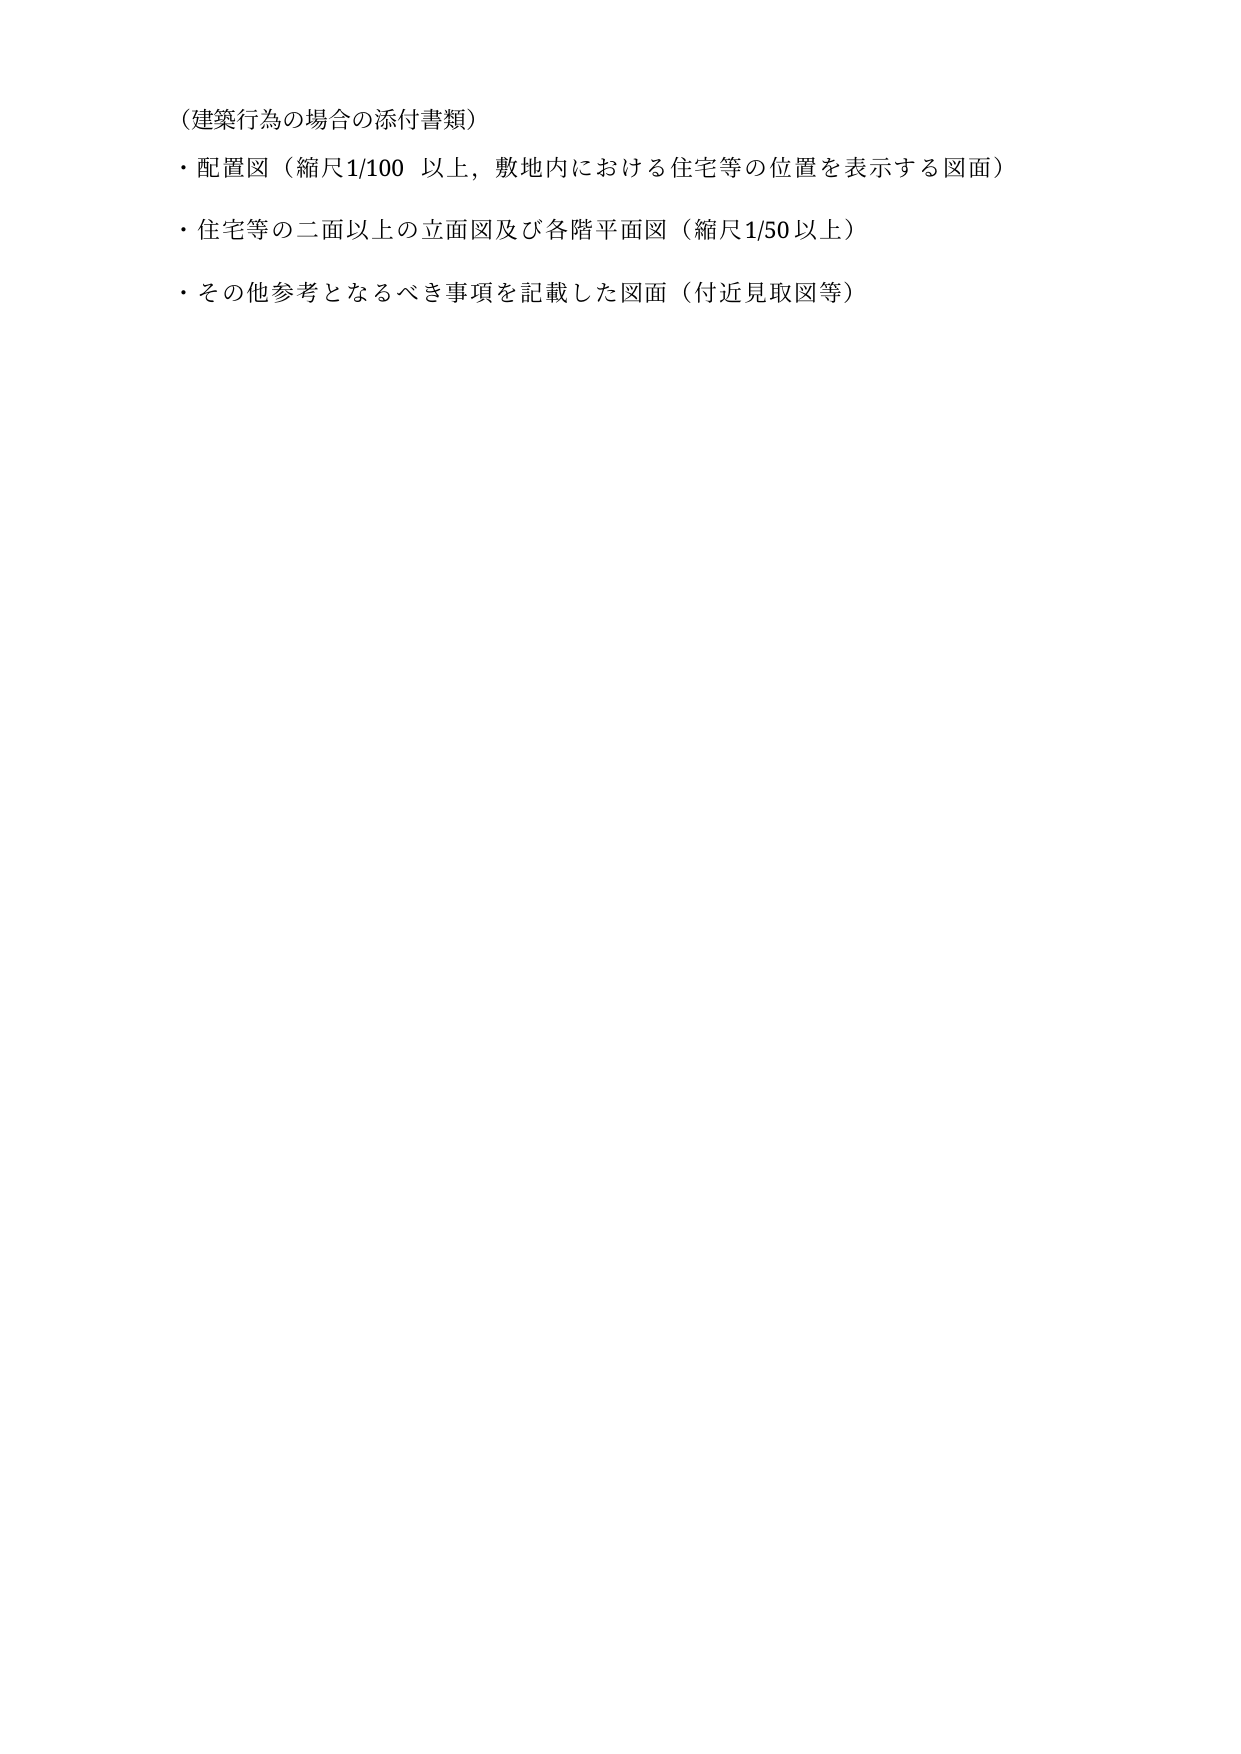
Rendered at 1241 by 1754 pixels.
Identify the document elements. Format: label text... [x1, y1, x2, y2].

text ・その他参考となるべき事項を記載した図面（付近見取図等） [145, 260, 1118, 323]
text ・配置図（縮尺1/100以上，敷地内における住宅等の位置を表示する図面） [145, 135, 1118, 198]
text ・住宅等の二面以上の立面図及び各階平面図（縮尺1/50以上） [145, 198, 1118, 260]
text （建築行為の場合の添付書類） [145, 102, 1118, 135]
